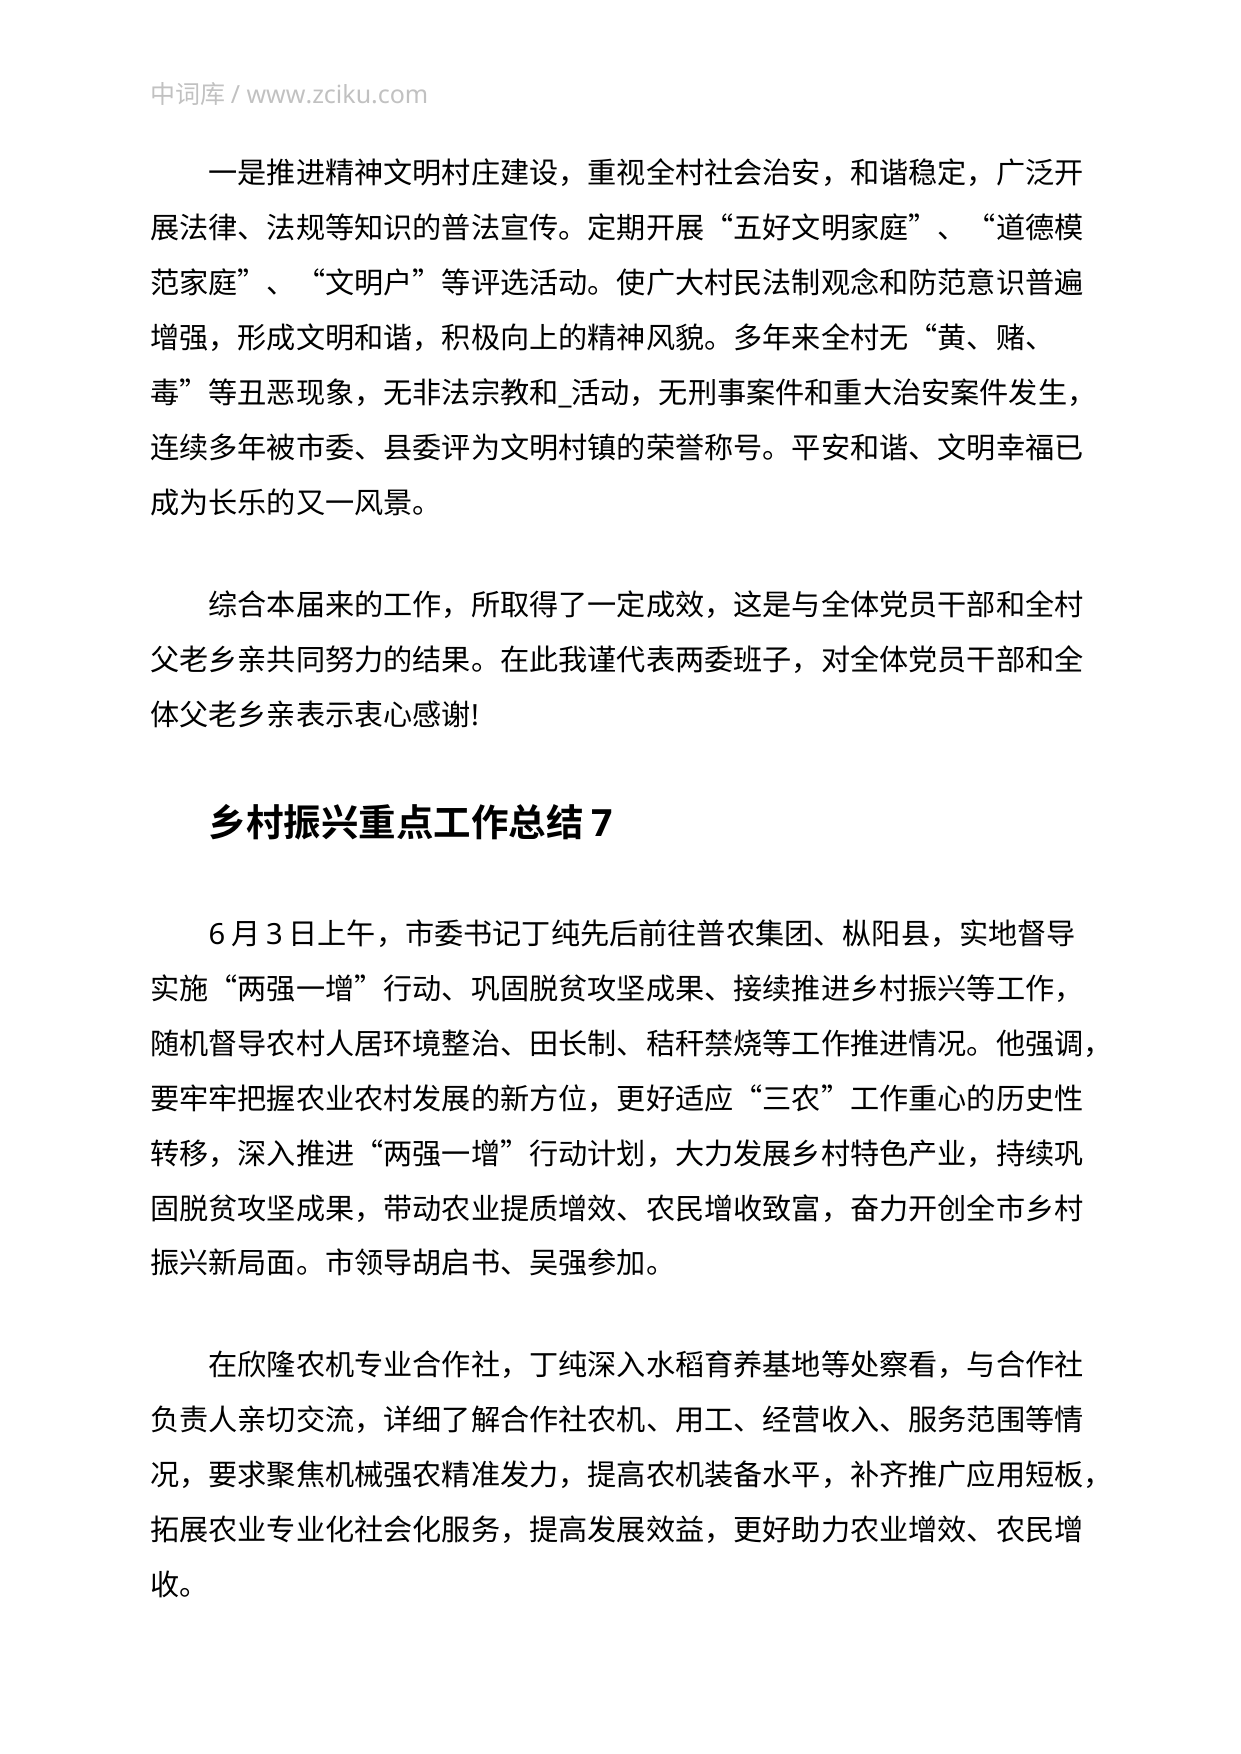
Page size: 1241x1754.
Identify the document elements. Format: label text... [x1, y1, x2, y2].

text 6月3日上午，市委书记丁纯先后前往普农集团、枞阳县，实地督导实施“两强一增”行动、巩固脱贫攻坚成果、接续推进乡村振兴等工作，随机督导农村人居环境整治、田长制、秸秆禁烧等工作推进情况。他强调，要牢牢把握农业农村发展的新方位，更好适应“三农”工作重心的历史性转移，深入推进“两强一增”行动计划，大力发展乡村特色产业，持续巩固脱贫攻坚成果，带动农业提质增效、农民增收致富，奋力开创全市乡村振兴新局面。市领导胡启书、吴强参加。 [150, 911, 1090, 1282]
text 一是推进精神文明村庄建设，重视全村社会治安，和谐稳定，广泛开展法律、法规等知识的普法宣传。定期开展“五好文明家庭”、“道德模范家庭”、“文明户”等评选活动。使广大村民法制观念和防范意识普遍增强，形成文明和谐，积极向上的精神风貌。多年来全村无“黄、赌、毒”等丑恶现象，无非法宗教和_活动，无刑事案件和重大治安案件发生，连续多年被市委、县委评为文明村镇的荣誉称号。平安和谐、文明幸福已成为长乐的又一风景。 [150, 150, 1090, 522]
text 在欣隆农机专业合作社，丁纯深入水稻育养基地等处察看，与合作社负责人亲切交流，详细了解合作社农机、用工、经营收入、服务范围等情况，要求聚焦机械强农精准发力，提高农机装备水平，补齐推广应用短板，拓展农业专业化社会化服务，提高发展效益，更好助力农业增效、农民增收。 [150, 1342, 1090, 1604]
text 乡村振兴重点工作总结7 [150, 793, 1090, 847]
text 综合本届来的工作，所取得了一定成效，这是与全体党员干部和全村父老乡亲共同努力的结果。在此我谨代表两委班子，对全体党员干部和全体父老乡亲表示衷心感谢! [150, 581, 1090, 733]
